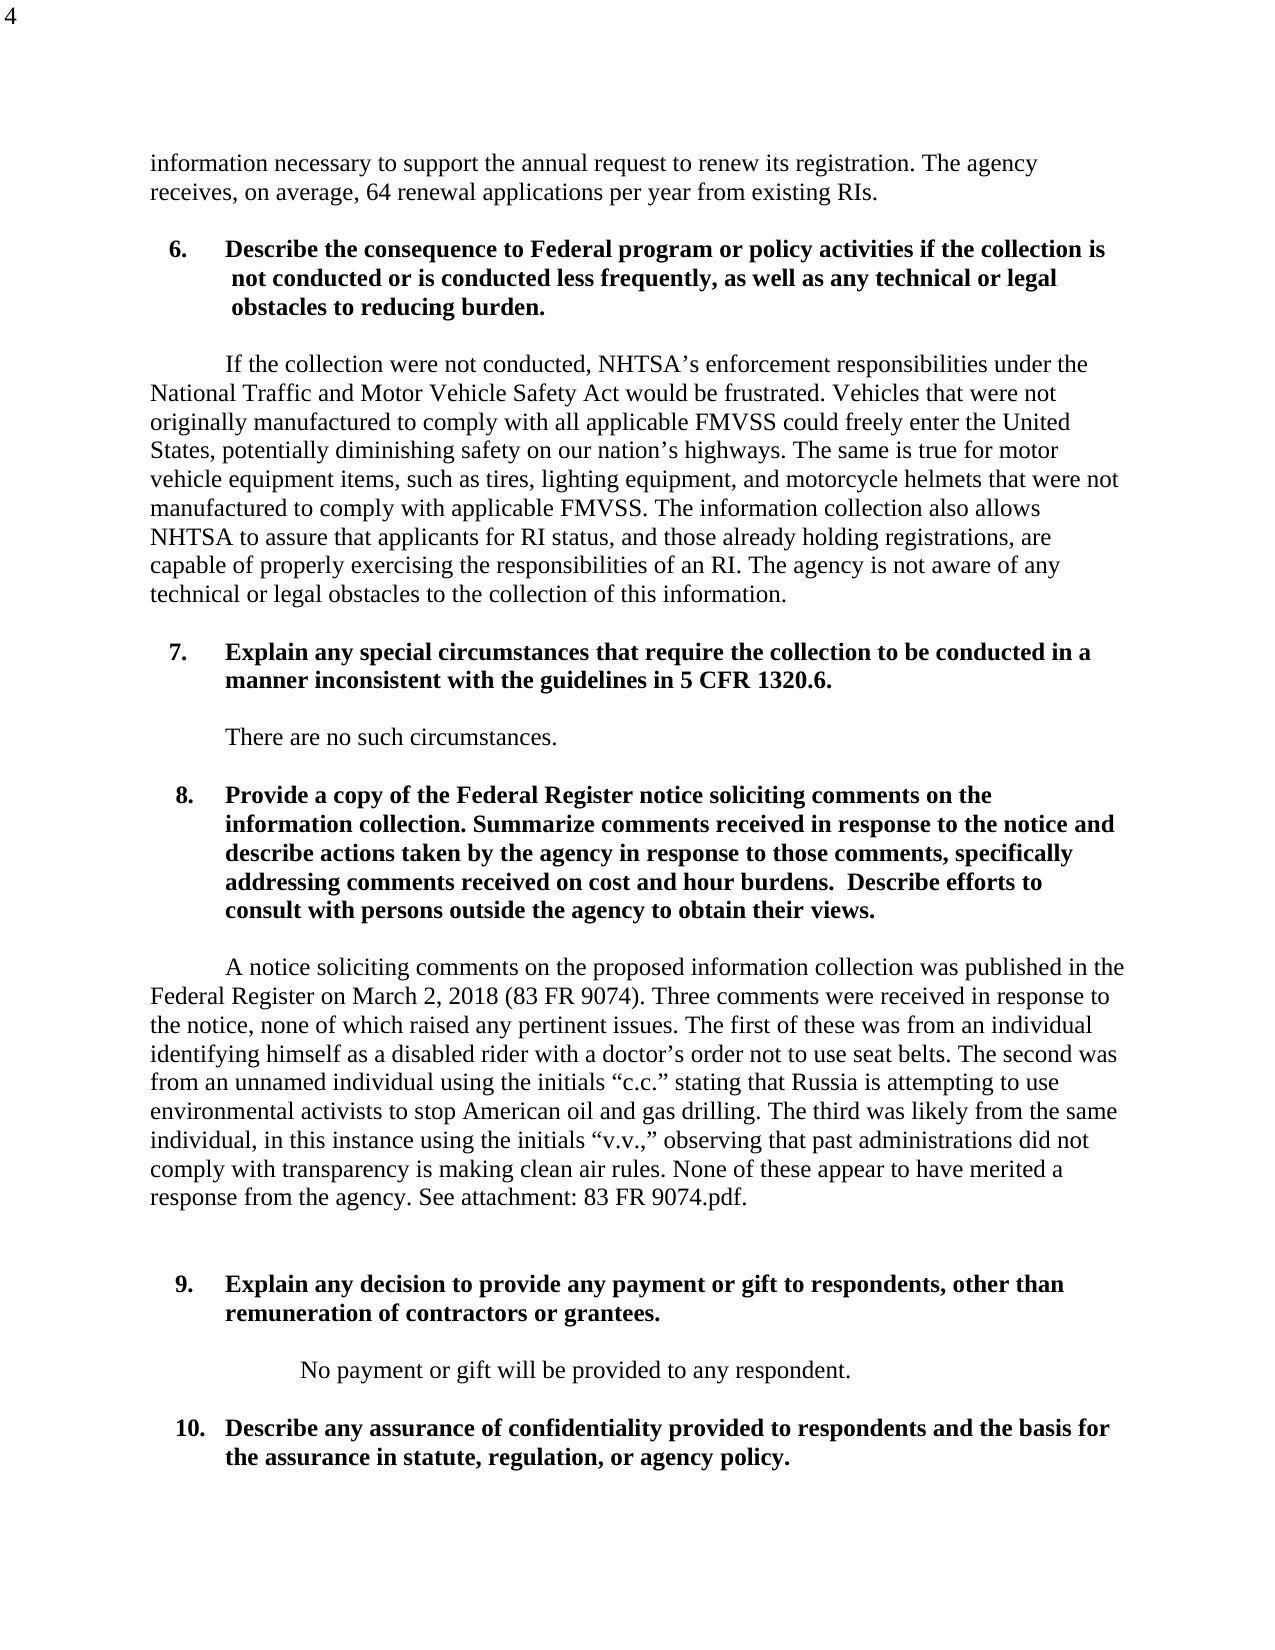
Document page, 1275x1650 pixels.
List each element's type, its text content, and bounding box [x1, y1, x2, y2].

text A notice soliciting comments on the proposed information collection was published in the Federal Register on March 2, 2018 (83 FR 9074). Three comments were received in response to the notice, none of which raised any pertinent issues. The first of these was from an individual identifying himself as a disabled rider with a doctor’s order not to use seat belts. The second was from an unnamed individual using the initials “c.c.” stating that Russia is attempting to use environmental activists to stop American oil and gas drilling. The third was likely from the same individual, in this instance using the initials “v.v.,” observing that past administrations did not comply with transparency is making clean air rules. None of these appear to have merited a response from the agency. See attachment: 83 FR 9074.pdf. [150, 952, 1127, 1211]
subtitle Describe any assurance of confidentiality provided to respondents and the basis for the assurance in statute, regulation, or agency policy. [175, 1413, 1111, 1470]
subtitle Provide a copy of the Federal Register notice soliciting comments on the information collection. Summarize comments received in response to the notice and describe actions taken by the agency in response to those comments, specifically addressing comments received on cost and hour burdens. Describe efforts to consult with persons outside the agency to obtain their views. [175, 780, 1121, 924]
subtitle Explain any decision to provide any payment or gift to respondents, other than remuneration of contractors or grantees. [175, 1269, 1065, 1327]
subtitle Describe the consequence to Federal program or policy activities if the collection is not conducted or is conducted less frequently, as well as any technical or legal obstacles to reducing burden. [169, 234, 1106, 321]
text information necessary to support the annual request to renew its registration. The agency receives, on average, 64 renewal applications per year from existing RIs. [150, 148, 1117, 205]
text If the collection were not conducted, NHTSA’s enforcement responsibilities under the National Traffic and Motor Vehicle Safety Act would be frustrated. Vehicles that were not originally manufactured to comply with all applicable FMVSS could freely enter the United States, potentially diminishing safety on our nation’s highways. The same is true for motor vehicle equipment items, such as tires, lighting equipment, and motorcycle helmets that were not manufactured to comply with applicable FMVSS. The information collection also allows NHTSA to assure that applicants for RI status, and those already holding registrations, are capable of properly exercising the responsibilities of an RI. The agency is not aware of any technical or legal obstacles to the collection of this information. [150, 349, 1122, 608]
text There are no such circumstances. [225, 722, 1137, 751]
subtitle Explain any special circumstances that require the collection to be conducted in a manner inconsistent with the guidelines in 5 CFR 1320.6. [169, 637, 1092, 694]
text No payment or gift will be provided to any respondent. [300, 1355, 1137, 1384]
